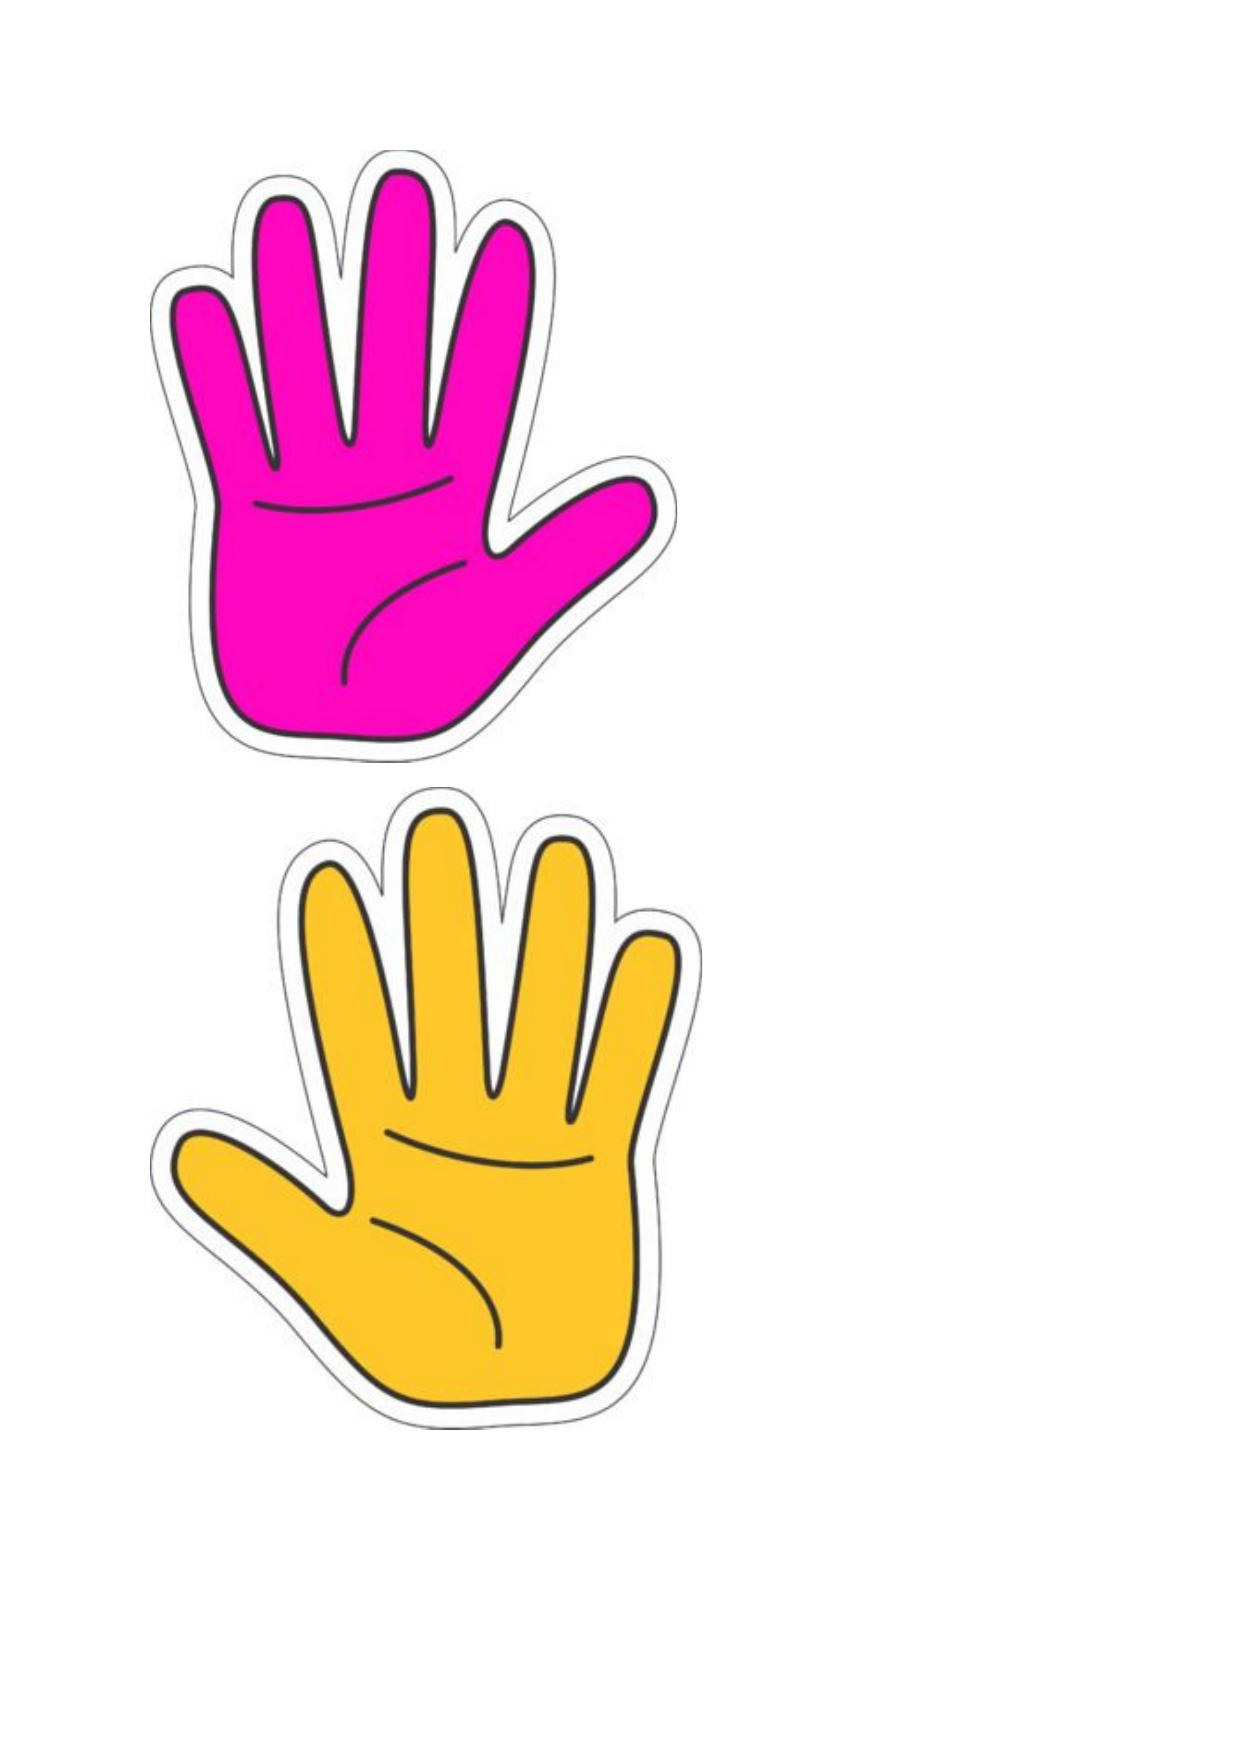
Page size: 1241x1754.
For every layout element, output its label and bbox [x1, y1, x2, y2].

picture [150, 787, 703, 1430]
picture [150, 150, 678, 763]
